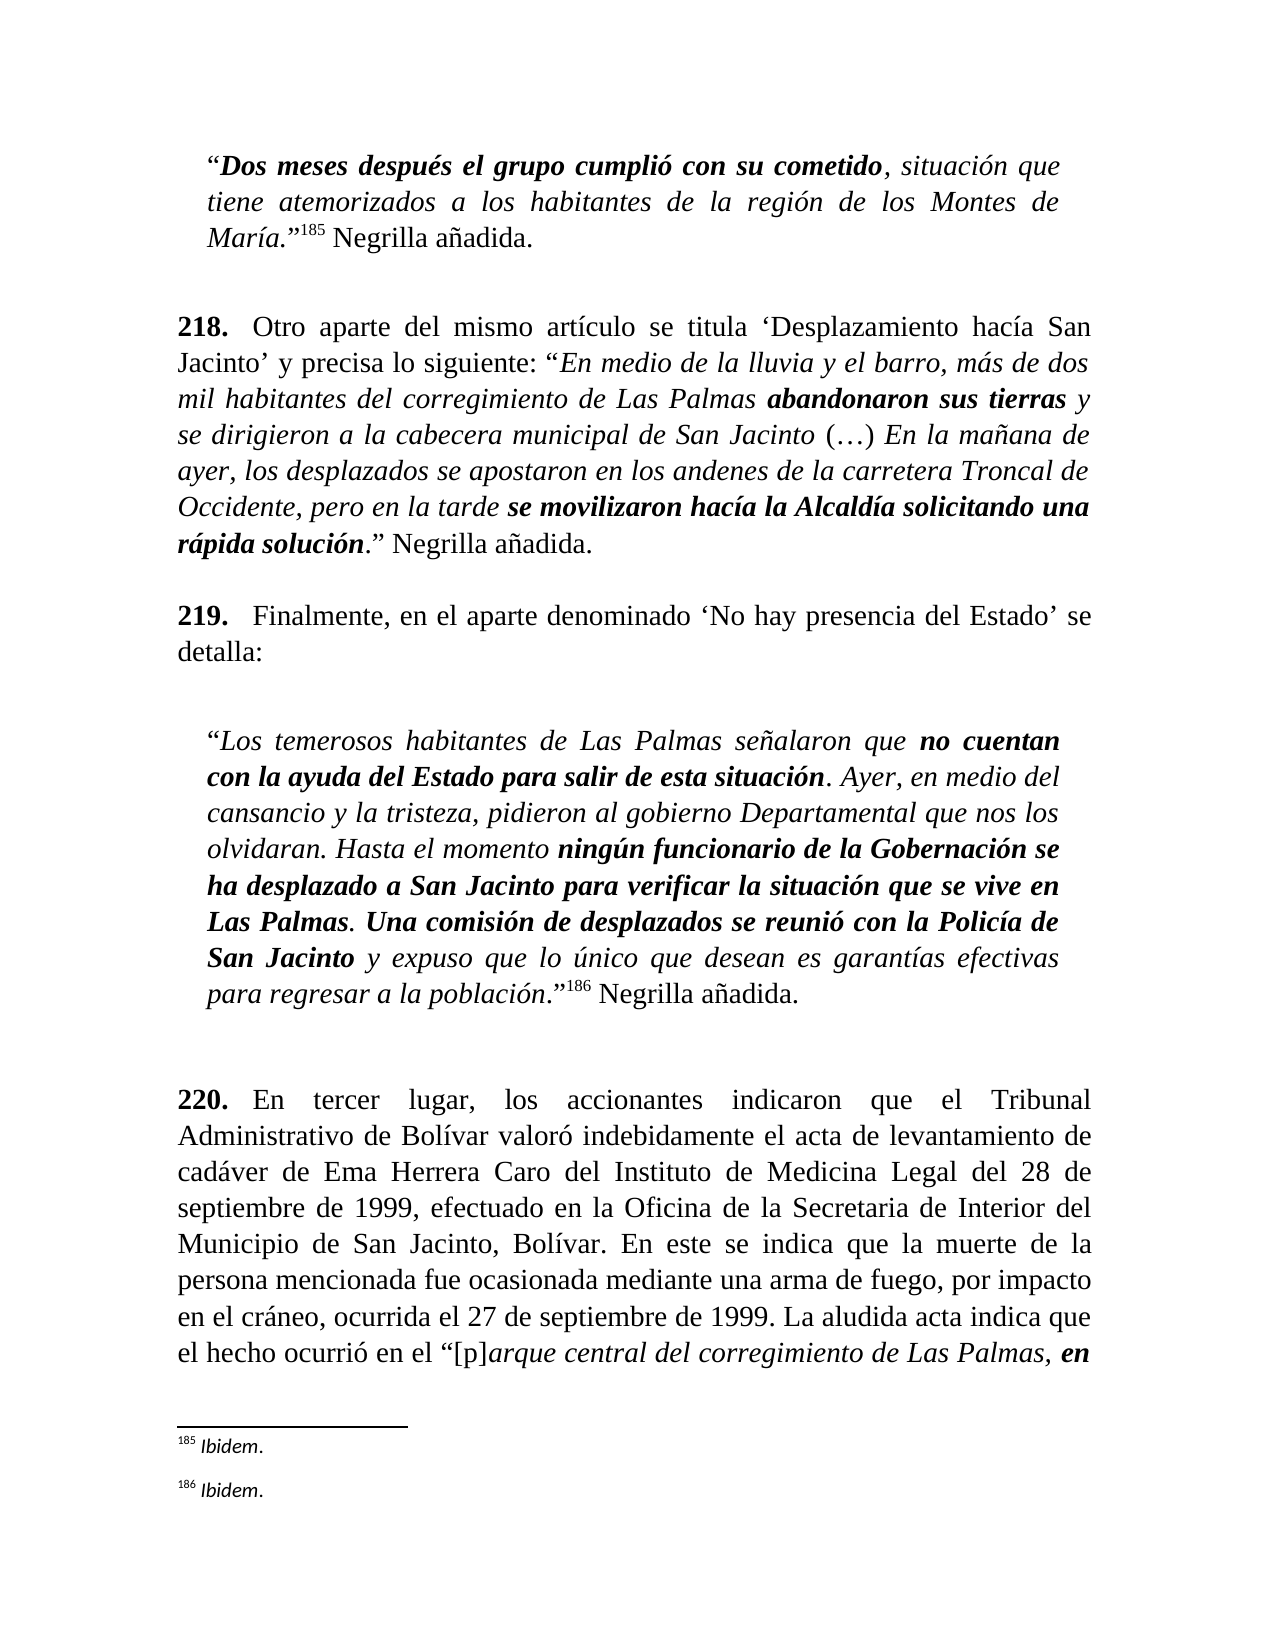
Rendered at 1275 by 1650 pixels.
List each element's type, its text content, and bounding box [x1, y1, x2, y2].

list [177, 1082, 1093, 1368]
list “Los temerosos habitantes de Las Palmas señalaron que no cuentan con la ayuda del Estado para salir de esta situación. Ayer, en medio del cansancio y la tristeza, pidieron al gobierno Departamental que nos los olvidaran. Hasta el momento ningún funcionario de la Gobernación se ha desplazado a San Jacinto para verificar la situación que se vive en Las Palmas. Una comisión de desplazados se reunió con la Policía de San Jacinto y expuso que lo único que desean es garantías efectivas para regresar a la población.” Negrilla añadida. [207, 723, 1063, 1010]
list Finalmente, en el aparte denominado ‘No hay presencia del Estado’ se detalla: [177, 598, 1093, 668]
list Otro aparte del mismo artículo se titula ‘Desplazamiento hacía San Jacinto’ y precisa lo siguiente: “En medio de la lluvia y el barro, más de dos mil habitantes del corregimiento de Las Palmas abandonaron sus tierras y se dirigieron a la cabecera municipal de San Jacinto (…) En la mañana de ayer, los desplazados se apostaron en los andenes de la carretera Troncal de Occidente, pero en la tarde se movilizaron hacía la Alcaldía solicitando una rápida solución.” Negrilla añadida. [177, 309, 1093, 559]
list “Dos meses después el grupo cumplió con su cometido, situación que tiene atemorizados a los habitantes de la región de los Montes de María.” Negrilla añadida. [207, 148, 1063, 253]
